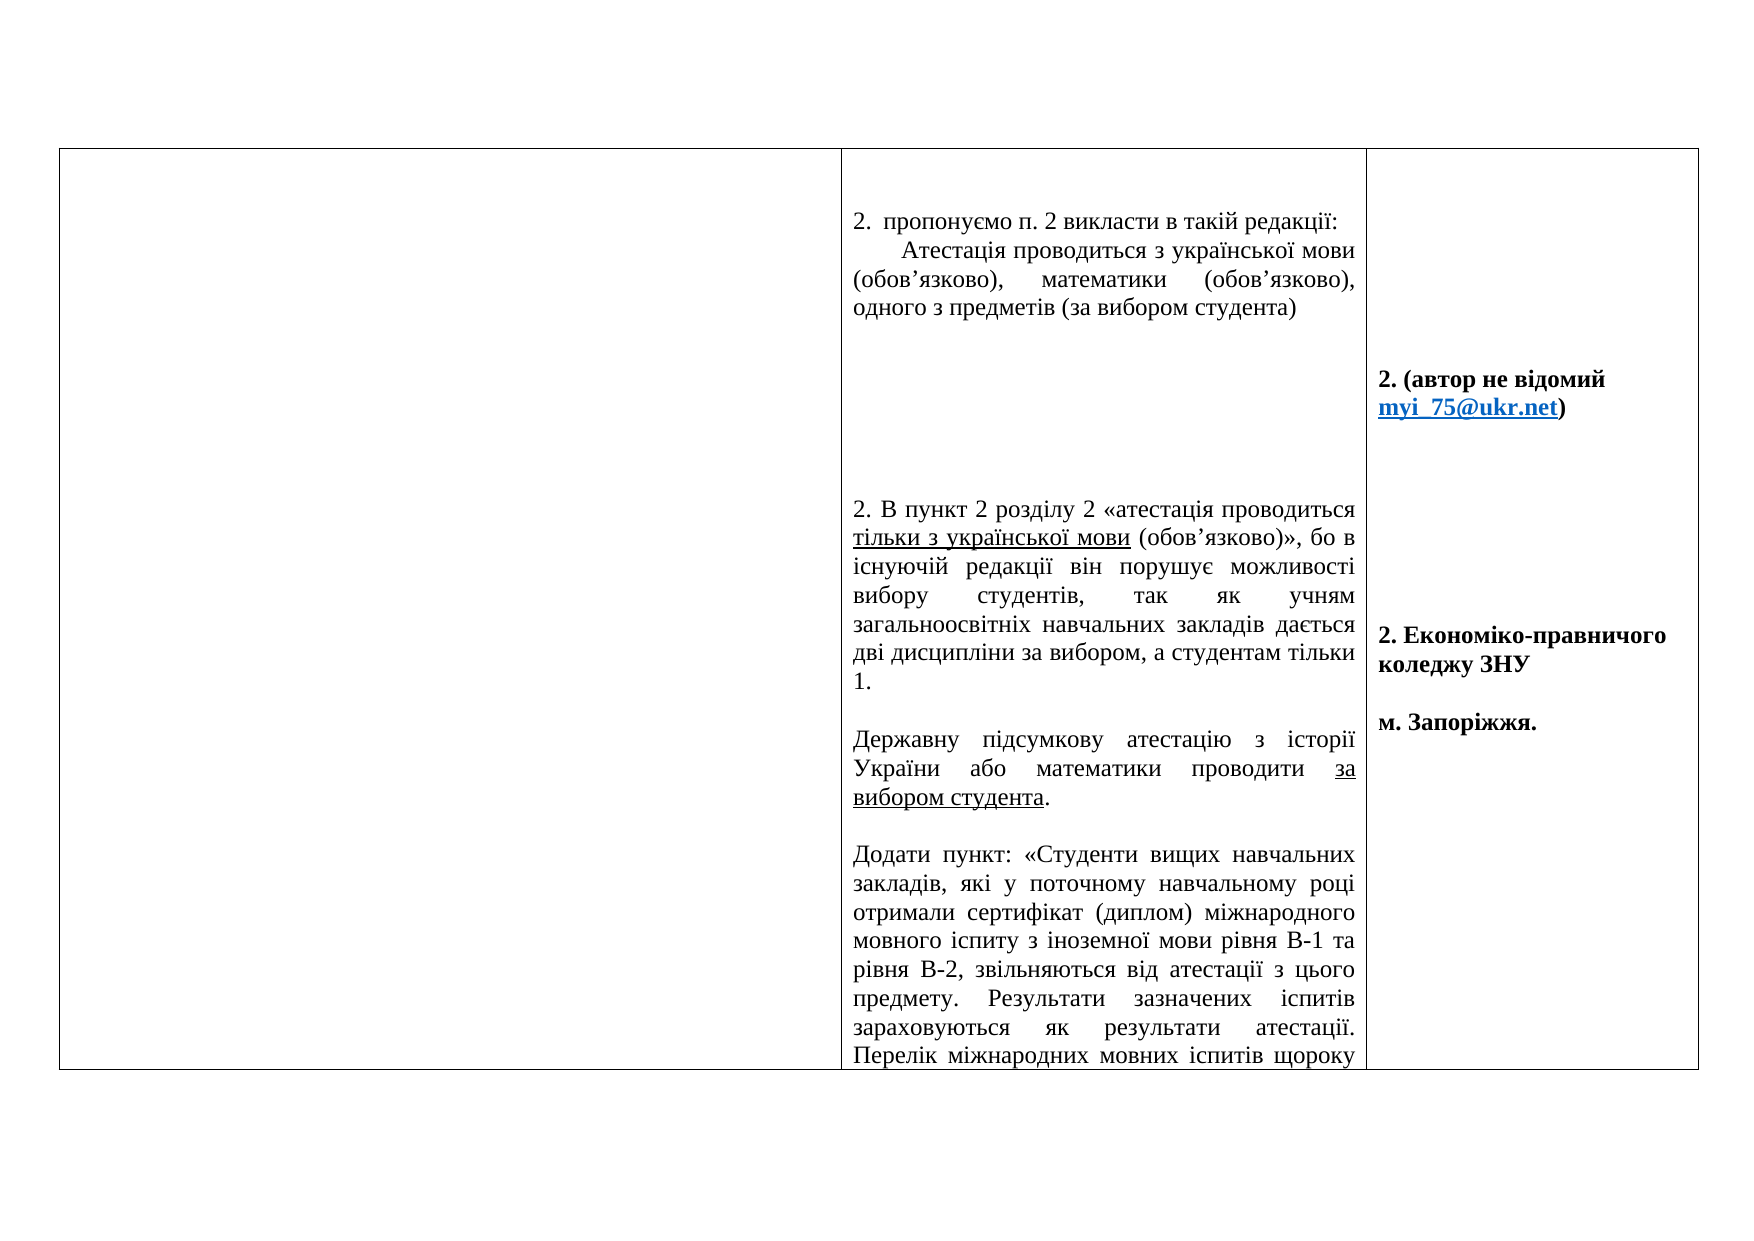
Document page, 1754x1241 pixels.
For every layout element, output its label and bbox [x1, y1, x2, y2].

table_cell [60, 149, 841, 1069]
table_cell [1367, 149, 1698, 1069]
table_cell [842, 149, 1366, 1069]
